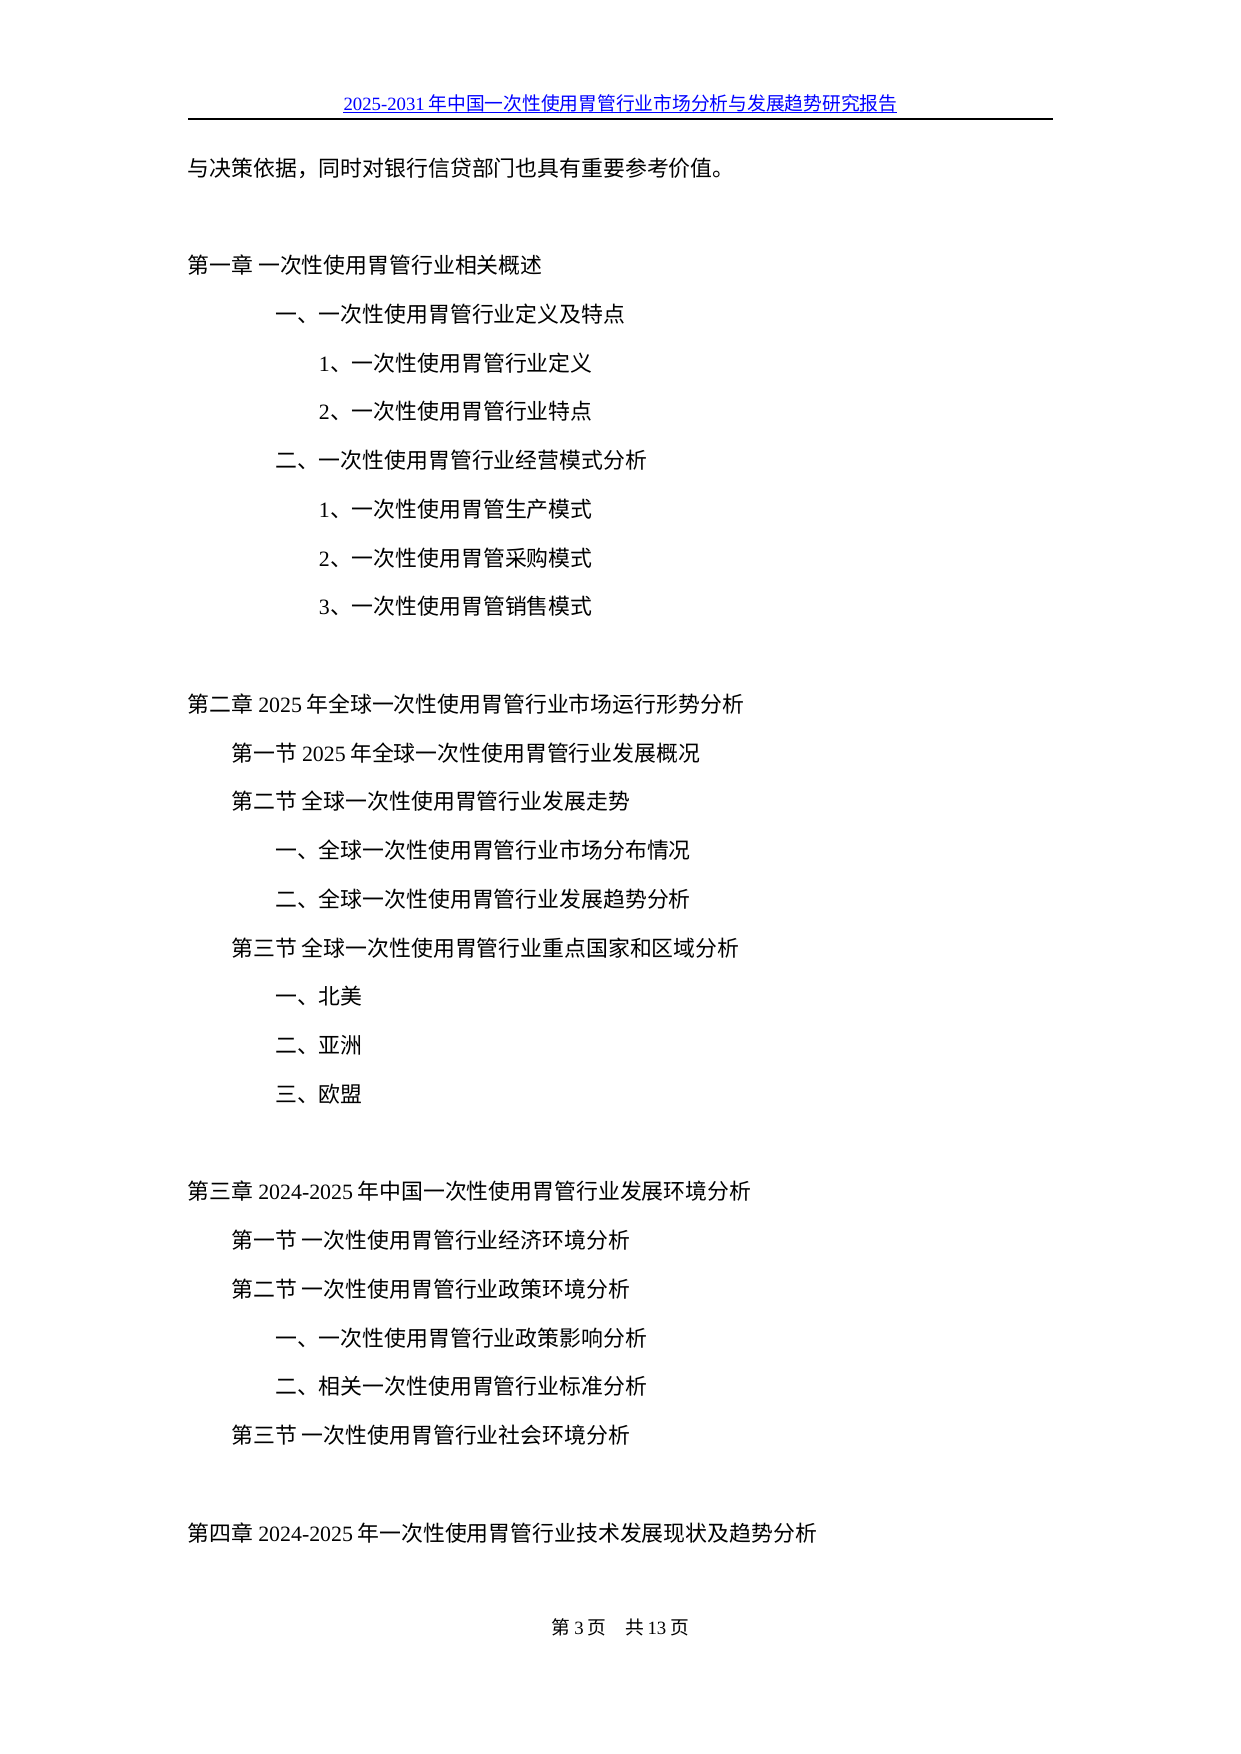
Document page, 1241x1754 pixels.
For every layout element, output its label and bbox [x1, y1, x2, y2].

text [187, 150, 1053, 1548]
